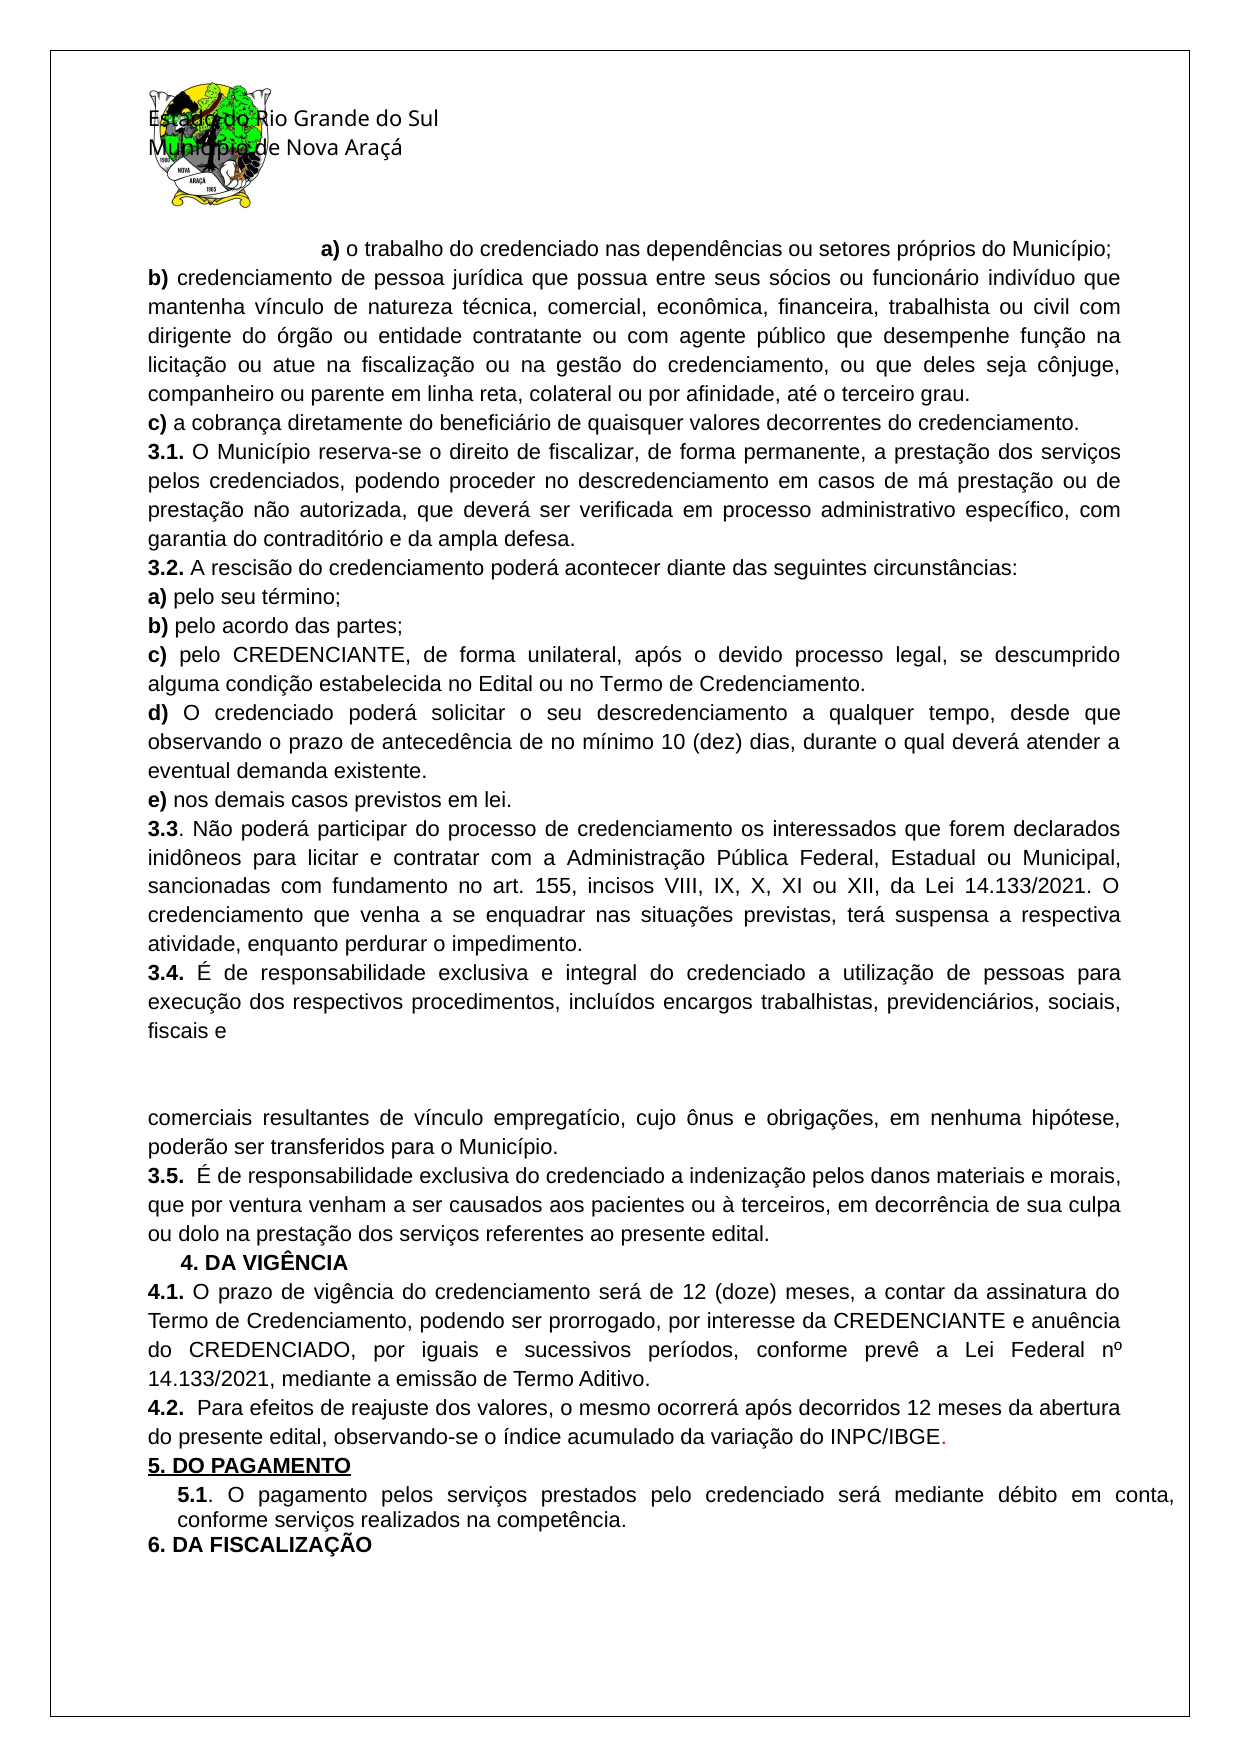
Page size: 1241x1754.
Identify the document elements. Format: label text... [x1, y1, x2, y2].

list 3.4. É de responsabilidade exclusiva e integral do credenciado a utilização de pessoas para execução dos respectivos procedimentos, incluídos encargos trabalhistas, previdenciários, sociais, fiscais e [148, 960, 1122, 1043]
text 3.1. O Município reserva-se o direito de fiscalizar, de forma permanente, a prestação dos serviços pelos credenciados, podendo proceder no descredenciamento em casos de má prestação ou de prestação não autorizada, que deverá ser verificada em processo administrativo específico, com garantia do contraditório e da ampla defesa. [148, 439, 1122, 551]
text b) pelo acordo das partes; [148, 613, 1122, 638]
list comerciais resultantes de vínculo empregatício, cujo ônus e obrigações, em nenhuma hipótese, poderão ser transferidos para o Município. [148, 1105, 1122, 1159]
text 3.3. Não poderá participar do processo de credenciamento os interessados que forem declarados inidôneos para licitar e contratar com a Administração Pública Federal, Estadual ou Municipal, sancionadas com fundamento no art. 155, incisos VIII, IX, X, XI ou XII, da Lei 14.133/2021. O credenciamento que venha a se enquadrar nas situações previstas, terá suspensa a respectiva atividade, enquanto perdurar o impedimento. [148, 815, 1122, 956]
text 4. DA VIGÊNCIA [162, 1250, 1122, 1275]
text 5.1. O pagamento pelos serviços prestados pelo credenciado será mediante débito em conta, conforme serviços realizados na competência. [177, 1481, 1176, 1532]
text a) pelo seu término; [148, 584, 1122, 609]
text b) credenciamento de pessoa jurídica que possua entre seus sócios ou funcionário indivíduo que mantenha vínculo de natureza técnica, comercial, econômica, financeira, trabalhista ou civil com dirigente do órgão ou entidade contratante ou com agente público que desempenhe função na licitação ou atue na fiscalização ou na gestão do credenciamento, ou que deles seja cônjuge, companheiro ou parente em linha reta, colateral ou por afinidade, até o terceiro grau. [148, 265, 1122, 406]
text e) nos demais casos previstos em lei. [148, 786, 1122, 812]
text 4.1. O prazo de vigência do credenciamento será de 12 (doze) meses, a contar da assinatura do Termo de Credenciamento, podendo ser prorrogado, por interesse da CREDENCIANTE e anuência do CREDENCIADO, por iguais e sucessivos períodos, conforme prevê a Lei Federal nº 14.133/2021, mediante a emissão de Termo Aditivo. [148, 1279, 1122, 1391]
text c) a cobrança diretamente do beneficiário de quaisquer valores decorrentes do credenciamento. [148, 410, 1122, 435]
picture [296, 112, 302, 124]
list 3.5. É de responsabilidade exclusiva do credenciado a indenização pelos danos materiais e morais, que por ventura venham a ser causados aos pacientes ou à terceiros, em decorrência de sua culpa ou dolo na prestação dos serviços referentes ao presente edital. [148, 1163, 1122, 1246]
text d) O credenciado poderá solicitar o seu descredenciamento a qualquer tempo, desde que observando o prazo de antecedência de no mínimo 10 (dez) dias, durante o qual deverá atender a eventual demanda existente. [148, 699, 1122, 783]
text 3.2. A rescisão do credenciamento poderá acontecer diante das seguintes circunstâncias: [148, 555, 1122, 580]
text 4.2. Para efeitos de reajuste dos valores, o mesmo ocorrerá após decorridos 12 meses da abertura do presente edital, observando-se o índice acumulado da variação do INPC/IBGE. [148, 1394, 1122, 1449]
text a) o trabalho do credenciado nas dependências ou setores próprios do Município; [148, 236, 1122, 261]
picture [147, 82, 302, 253]
text c) pelo CREDENCIANTE, de forma unilateral, após o devido processo legal, se descumprido alguma condição estabelecida no Edital ou no Termo de Credenciamento. [148, 642, 1122, 696]
text 5. DO PAGAMENTO [148, 1452, 1122, 1478]
text 6. DA FISCALIZAÇÃO [148, 1532, 1122, 1557]
